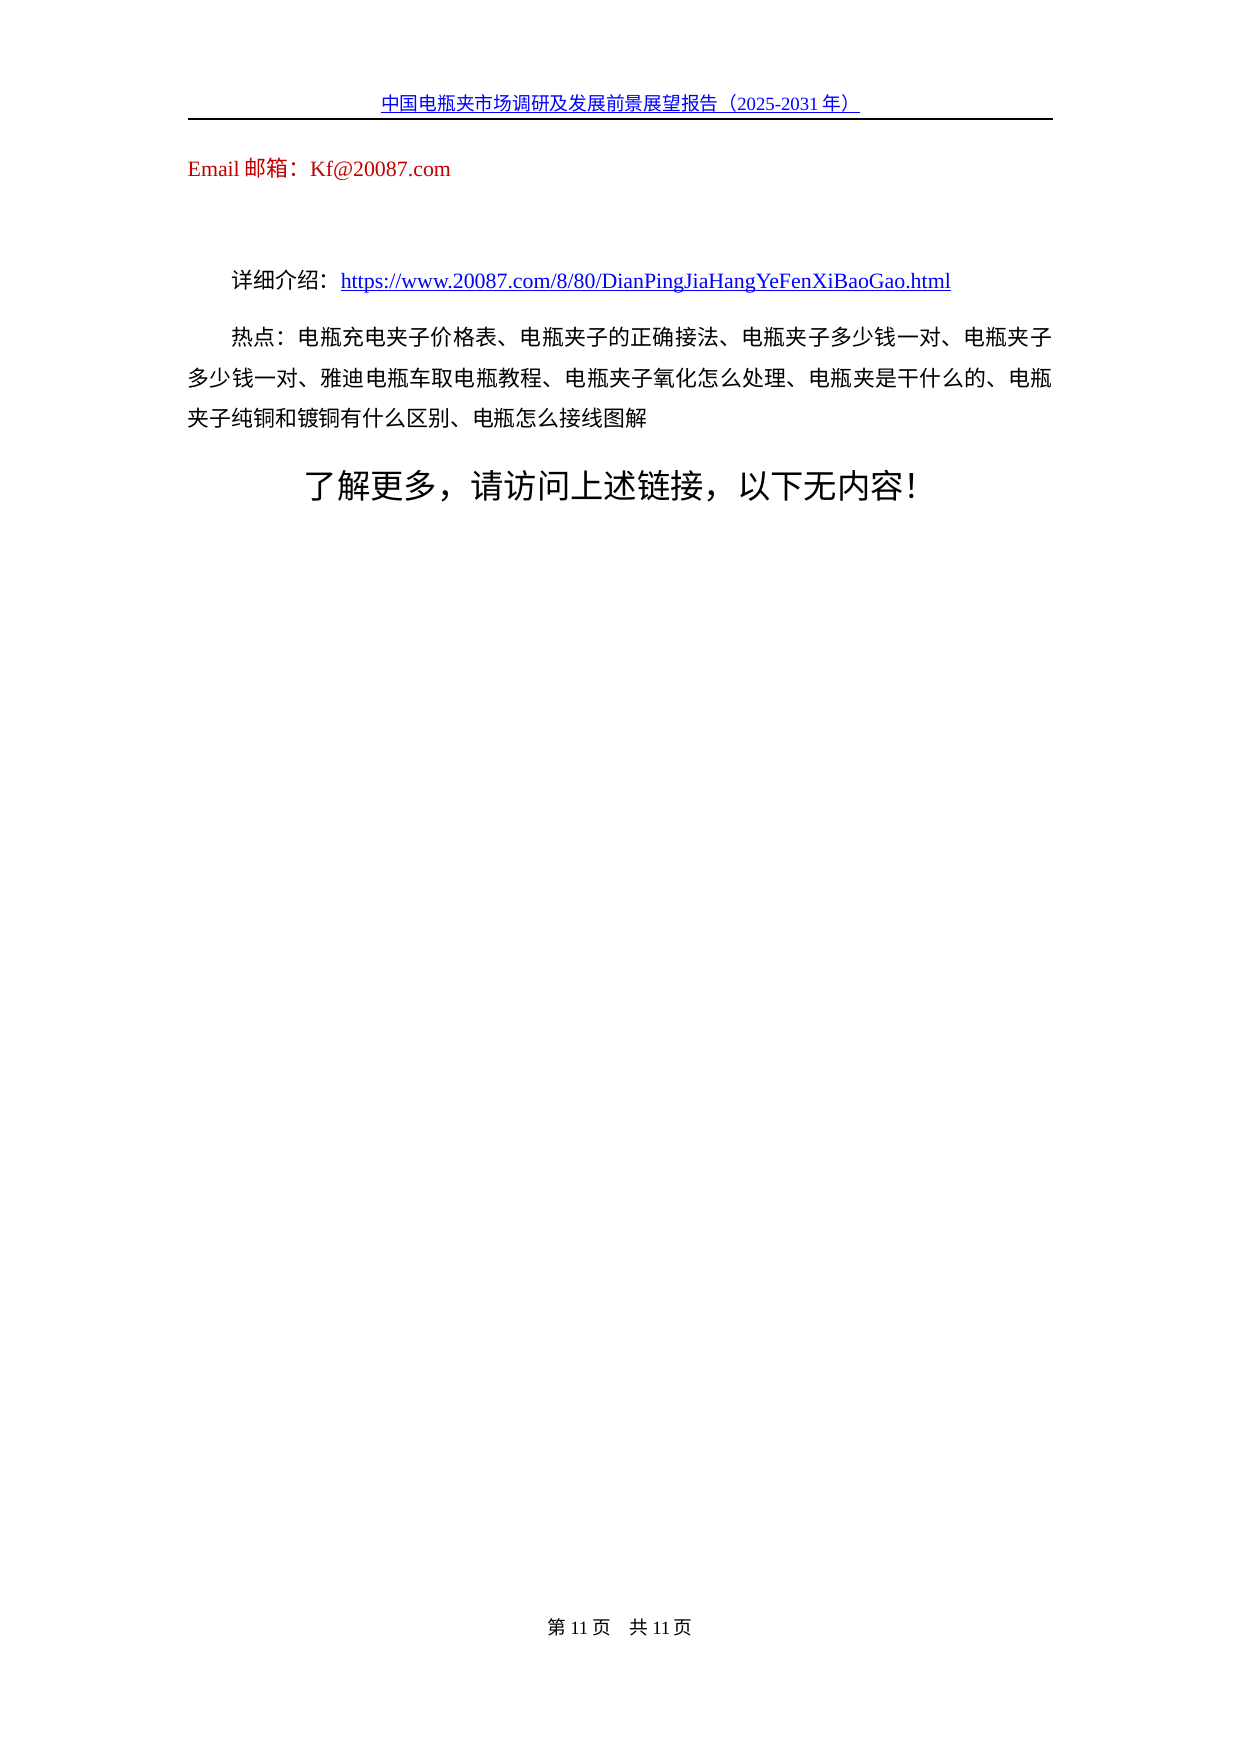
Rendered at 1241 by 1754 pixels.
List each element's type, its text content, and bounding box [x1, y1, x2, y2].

text 热点：电瓶充电夹子价格表、电瓶夹子的正确接法、电瓶夹子多少钱一对、电瓶夹子多少钱一对、雅迪电瓶车取电瓶教程、电瓶夹子氧化怎么处理、电瓶夹是干什么的、电瓶夹子纯铜和镀铜有什么区别、电瓶怎么接线图解 [187, 320, 1053, 433]
title 了解更多，请访问上述链接，以下无内容！ [187, 451, 1053, 516]
text 详细介绍：https://www.20087.com/8/80/DianPingJiaHangYeFenXiBaoGao.html [187, 263, 1053, 296]
text Email邮箱：Kf@20087.com [187, 150, 1053, 183]
